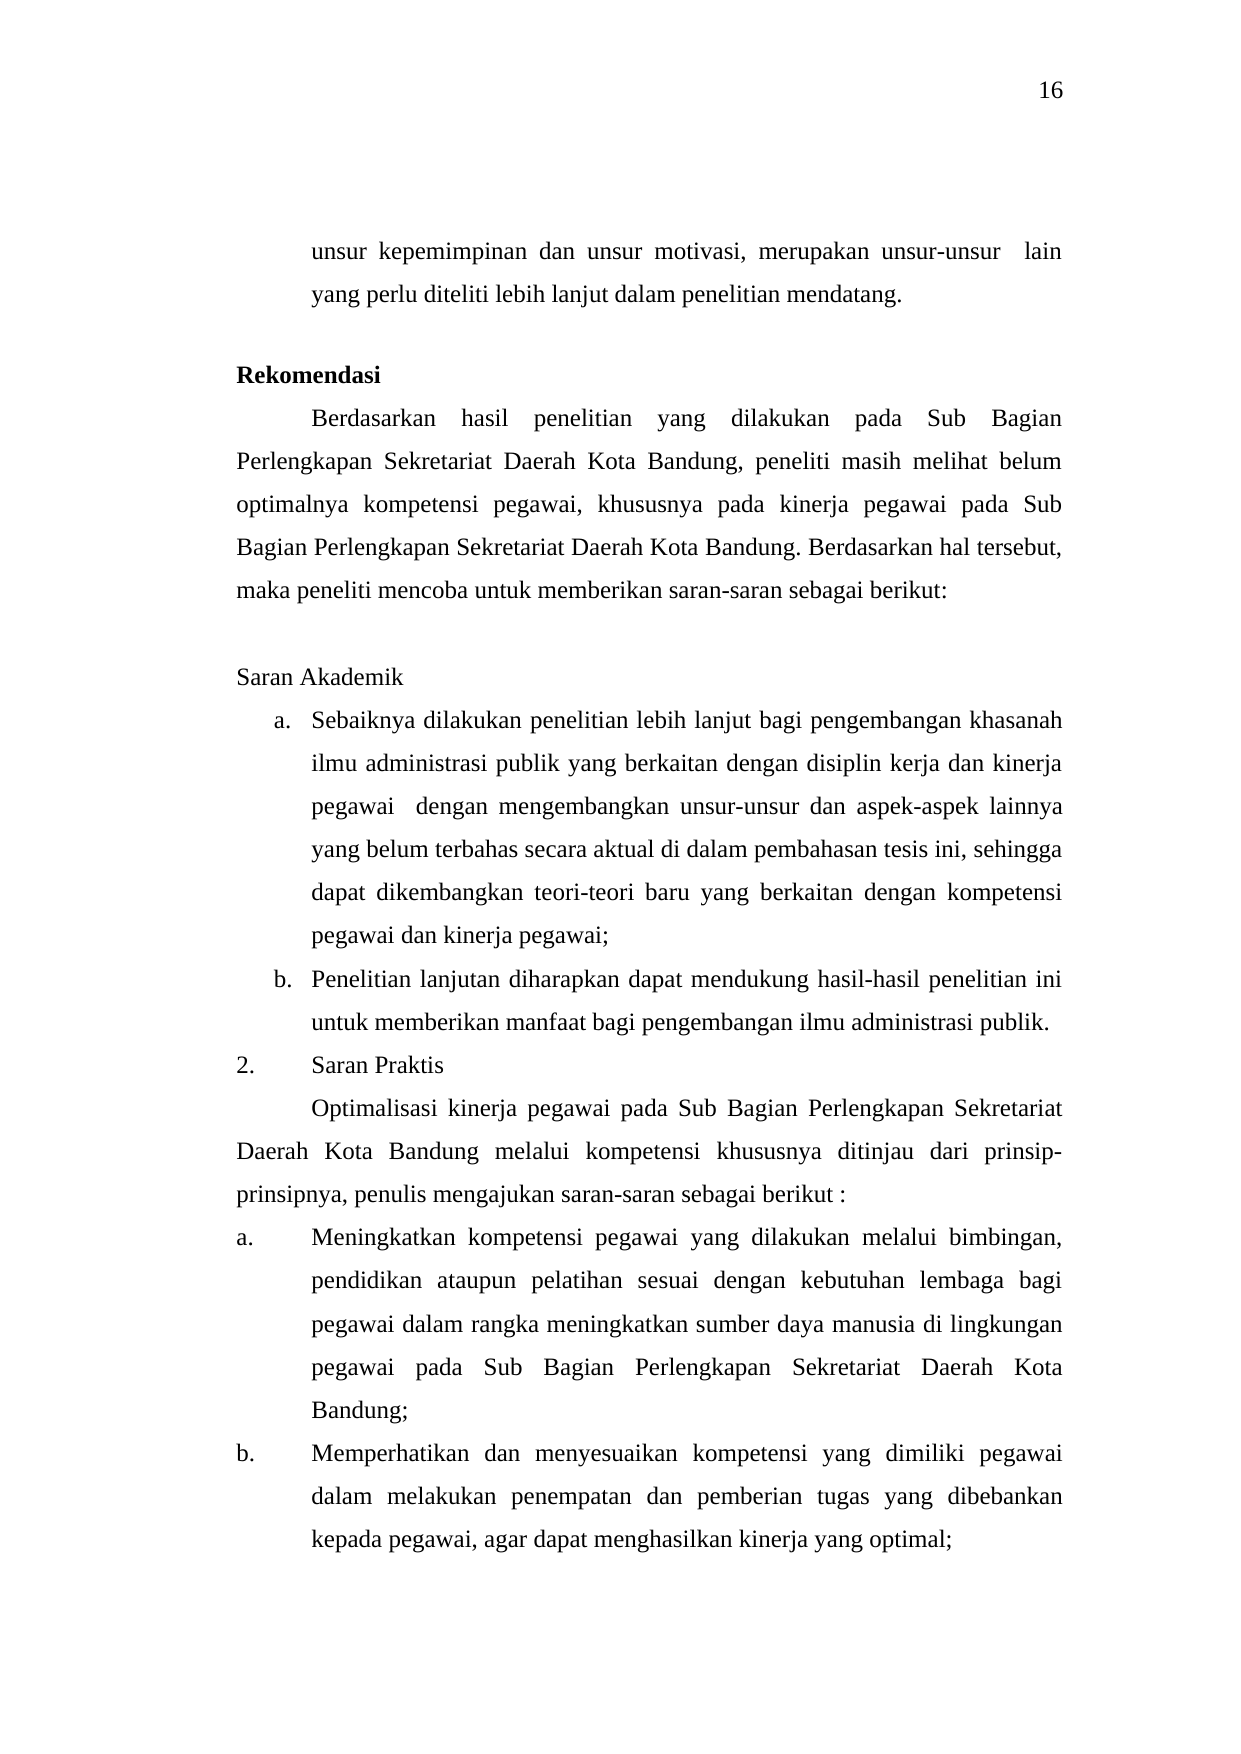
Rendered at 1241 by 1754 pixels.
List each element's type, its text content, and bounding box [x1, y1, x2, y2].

text Saran Akademik [236, 662, 1063, 691]
text b. Memperhatikan dan menyesuaikan kompetensi yang dimiliki pegawai dalam melakukan penempatan dan pemberian tugas yang dibebankan kepada pegawai, agar dapat menghasilkan kinerja yang optimal; [236, 1438, 1063, 1553]
text Optimalisasi kinerja pegawai pada Sub Bagian Perlengkapan Sekretariat Daerah Kota Bandung melalui kompetensi khususnya ditinjau dari prinsip-prinsipnya, penulis mengajukan saran-saran sebagai berikut : [236, 1093, 1063, 1208]
text Berdasarkan hasil penelitian yang dilakukan pada Sub Bagian Perlengkapan Sekretariat Daerah Kota Bandung, peneliti masih melihat belum optimalnya kompetensi pegawai, khususnya pada kinerja pegawai pada Sub Bagian Perlengkapan Sekretariat Daerah Kota Bandung. Berdasarkan hal tersebut, maka peneliti mencoba untuk memberikan saran-saran sebagai berikut: [236, 403, 1063, 604]
text a. Meningkatkan kompetensi pegawai yang dilakukan melalui bimbingan, pendidikan ataupun pelatihan sesuai dengan kebutuhan lembaga bagi pegawai dalam rangka meningkatkan sumber daya manusia di lingkungan pegawai pada Sub Bagian Perlengkapan Sekretariat Daerah Kota Bandung; [236, 1222, 1063, 1424]
text Rekomendasi [236, 360, 1063, 389]
list Penelitian lanjutan diharapkan dapat mendukung hasil-hasil penelitian ini untuk memberikan manfaat bagi pengembangan ilmu administrasi publik. [274, 964, 1063, 1036]
text 2. Saran Praktis [236, 1050, 1063, 1079]
list Sebaiknya dilakukan penelitian lebih lanjut bagi pengembangan khasanah ilmu administrasi publik yang berkaitan dengan disiplin kerja dan kinerja pegawai dengan mengembangkan unsur-unsur dan aspek-aspek lainnya yang belum terbahas secara aktual di dalam pembahasan tesis ini, sehingga dapat dikembangkan teori-teori baru yang berkaitan dengan kompetensi pegawai dan kinerja pegawai; [274, 705, 1063, 949]
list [274, 236, 1063, 308]
